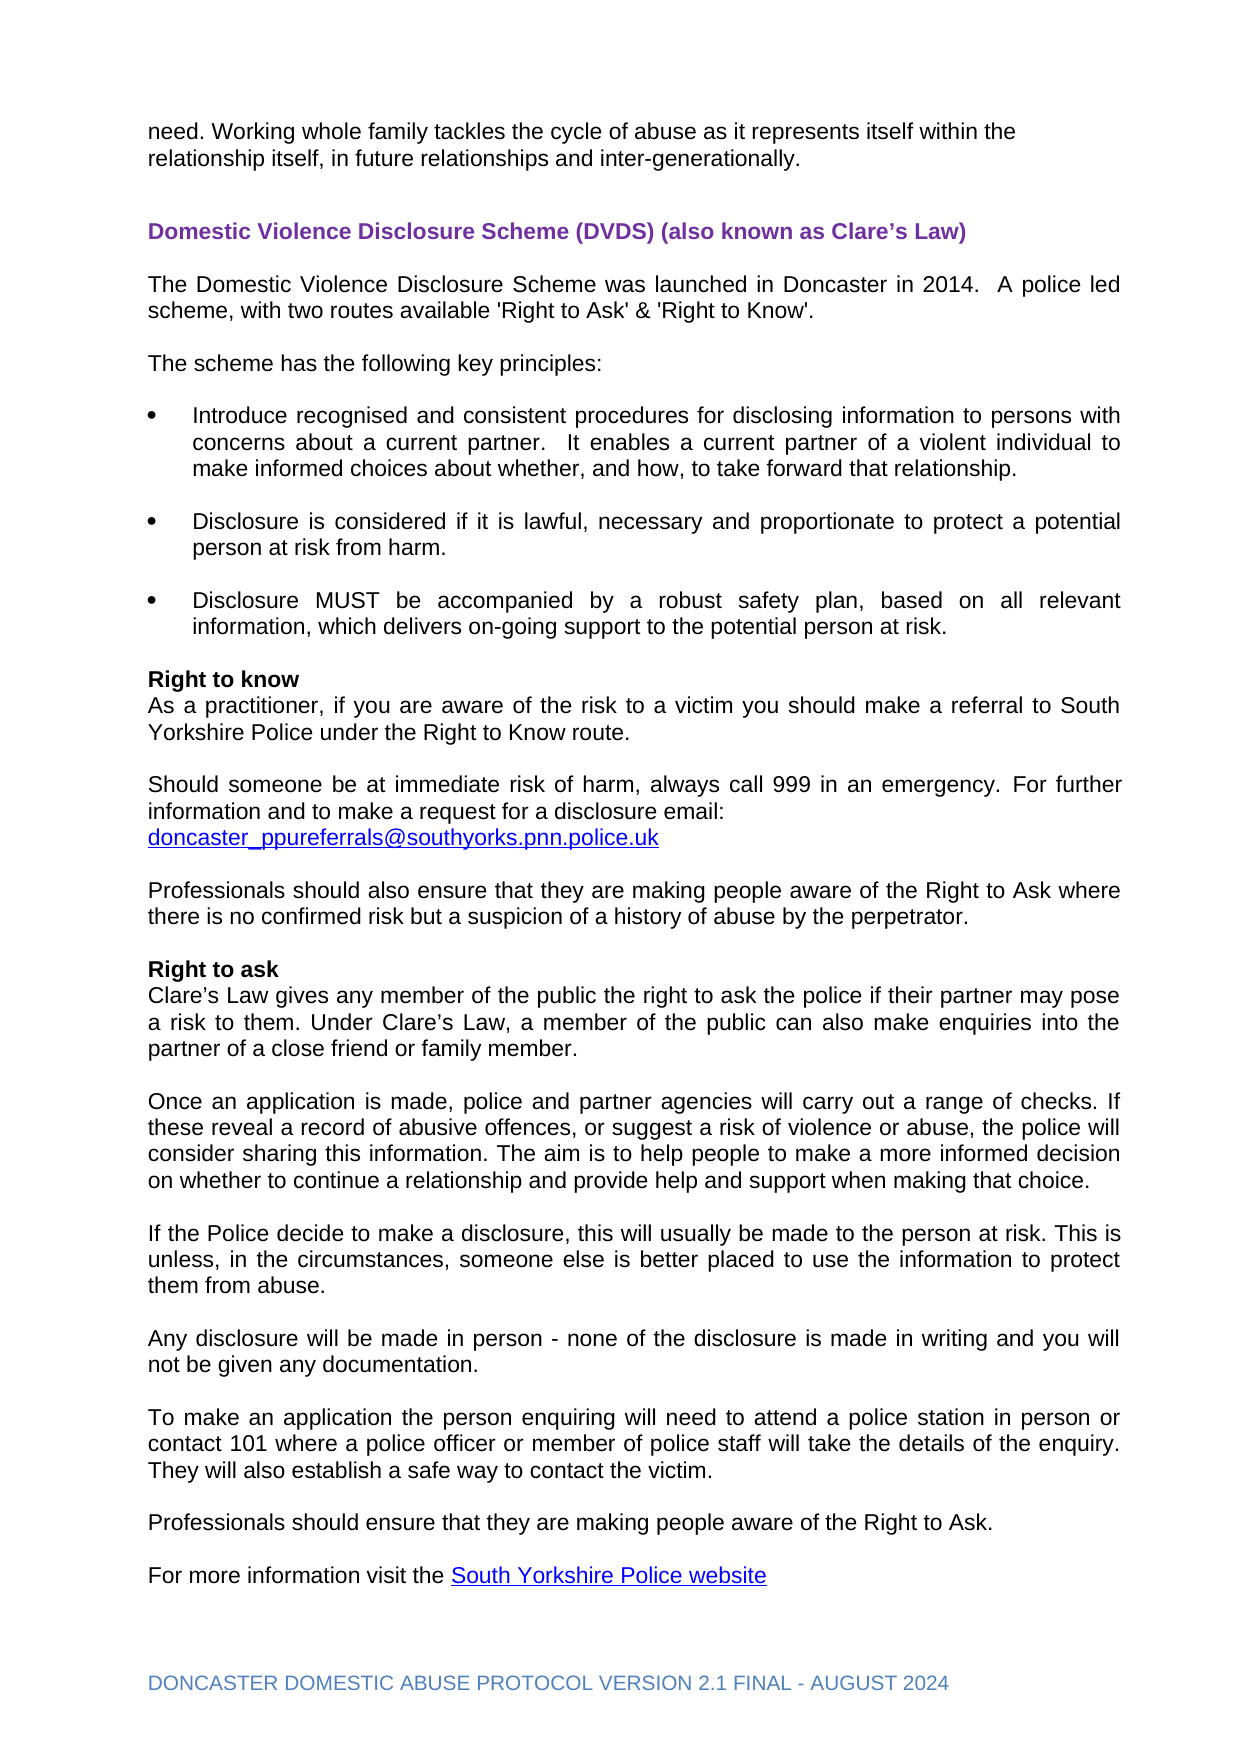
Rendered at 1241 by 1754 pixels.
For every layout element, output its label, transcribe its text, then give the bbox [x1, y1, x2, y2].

list Disclosure is considered if it is lawful, necessary and proportionate to protect a potential person at risk from harm. [148, 508, 1122, 561]
text doncaster_ppureferrals@southyorks.pnn.police.uk [148, 824, 1122, 851]
list Disclosure MUST be accompanied by a robust safety plan, based on all relevant information, which delivers on-going support to the potential person at risk. [148, 587, 1122, 640]
text Should someone be at immediate risk of harm, always call 999 in an emergency. For further information and to make a request for a disclosure email: [148, 771, 1122, 824]
text The Domestic Violence Disclosure Scheme was launched in Doncaster in 2014. A police led scheme, with two routes available 'Right to Ask' & 'Right to Know'. [148, 271, 1122, 323]
text Clare’s Law gives any member of the public the right to ask the police if their partner may pose a risk to them. Under Clare’s Law, a member of the public can also make enquiries into the partner of a close friend or family member. [148, 982, 1122, 1061]
text Any disclosure will be made in person - none of the disclosure is made in writing and you will not be given any documentation. [148, 1325, 1122, 1378]
subtitle Domestic Violence Disclosure Scheme (DVDS) (also known as Clare’s Law) [148, 218, 1122, 244]
text Right to ask [148, 956, 1122, 982]
text Professionals should also ensure that they are making people aware of the Right to Ask where there is no confirmed risk but a suspicion of a history of abuse by the perpetrator. [148, 877, 1122, 929]
text The scheme has the following key principles: [148, 350, 1122, 376]
text To make an application the person enquiring will need to attend a police station in person or contact 101 where a police officer or member of police staff will take the details of the enquiry. They will also establish a safe way to contact the victim. [148, 1404, 1122, 1483]
text For more information visit the South Yorkshire Police website [148, 1562, 1122, 1588]
text Right to know [148, 666, 1122, 692]
text Once an application is made, police and partner agencies will carry out a range of checks. If these reveal a record of abusive offences, or suggest a risk of violence or abuse, the police will consider sharing this information. The aim is to help people to make a more informed decision on whether to continue a relationship and provide help and support when making that choice. [148, 1088, 1122, 1193]
text Professionals should ensure that they are making people aware of the Right to Ask. [148, 1509, 1122, 1536]
text If the Police decide to make a disclosure, this will usually be made to the person at risk. This is unless, in the circumstances, someone else is better placed to use the information to protect them from abuse. [148, 1219, 1122, 1298]
text As a practitioner, if you are aware of the risk to a victim you should make a referral to South Yorkshire Police under the Right to Know route. [148, 692, 1122, 745]
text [148, 118, 1122, 171]
list Introduce recognised and consistent procedures for disclosing information to persons with concerns about a current partner. It enables a current partner of a violent individual to make informed choices about whether, and how, to take forward that relationship. [148, 402, 1122, 482]
